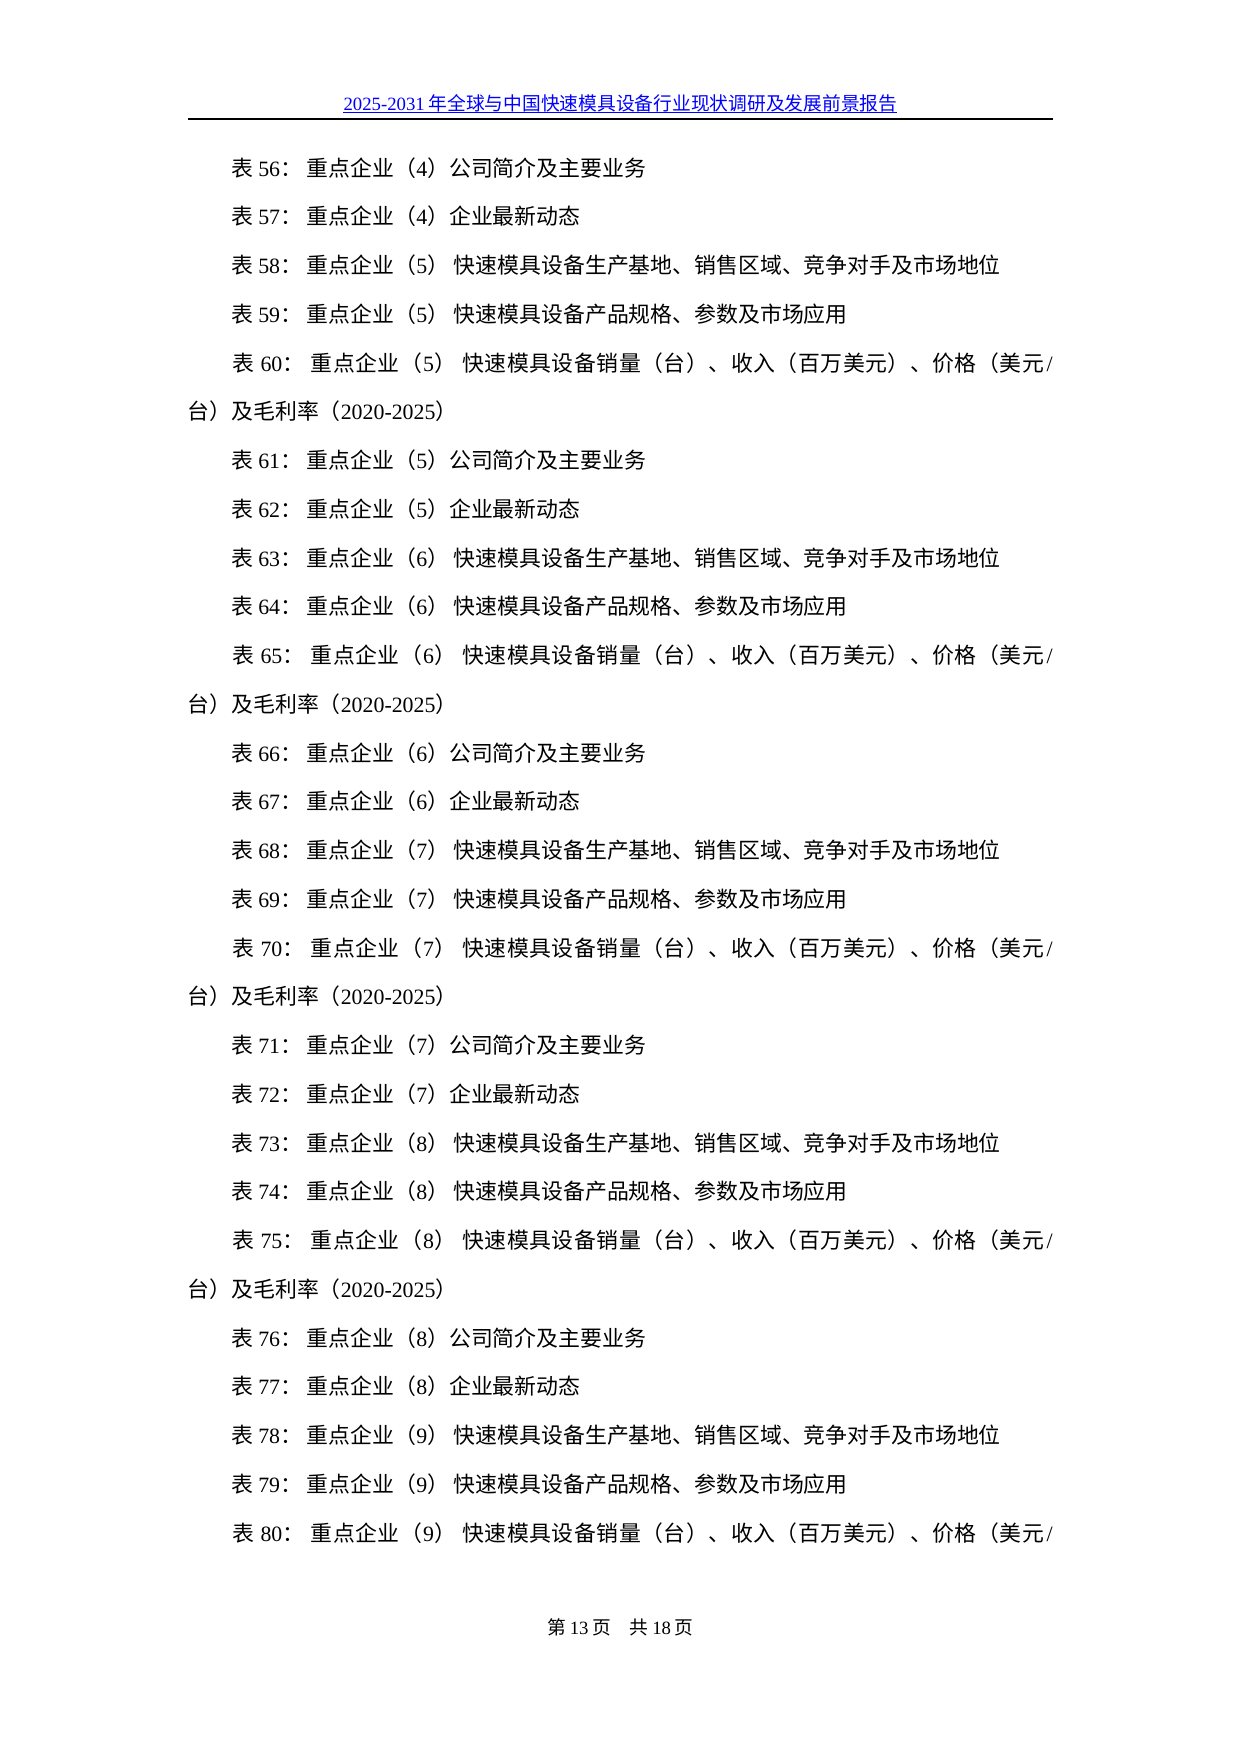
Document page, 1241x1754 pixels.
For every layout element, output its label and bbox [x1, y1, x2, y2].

text [187, 150, 1053, 1548]
